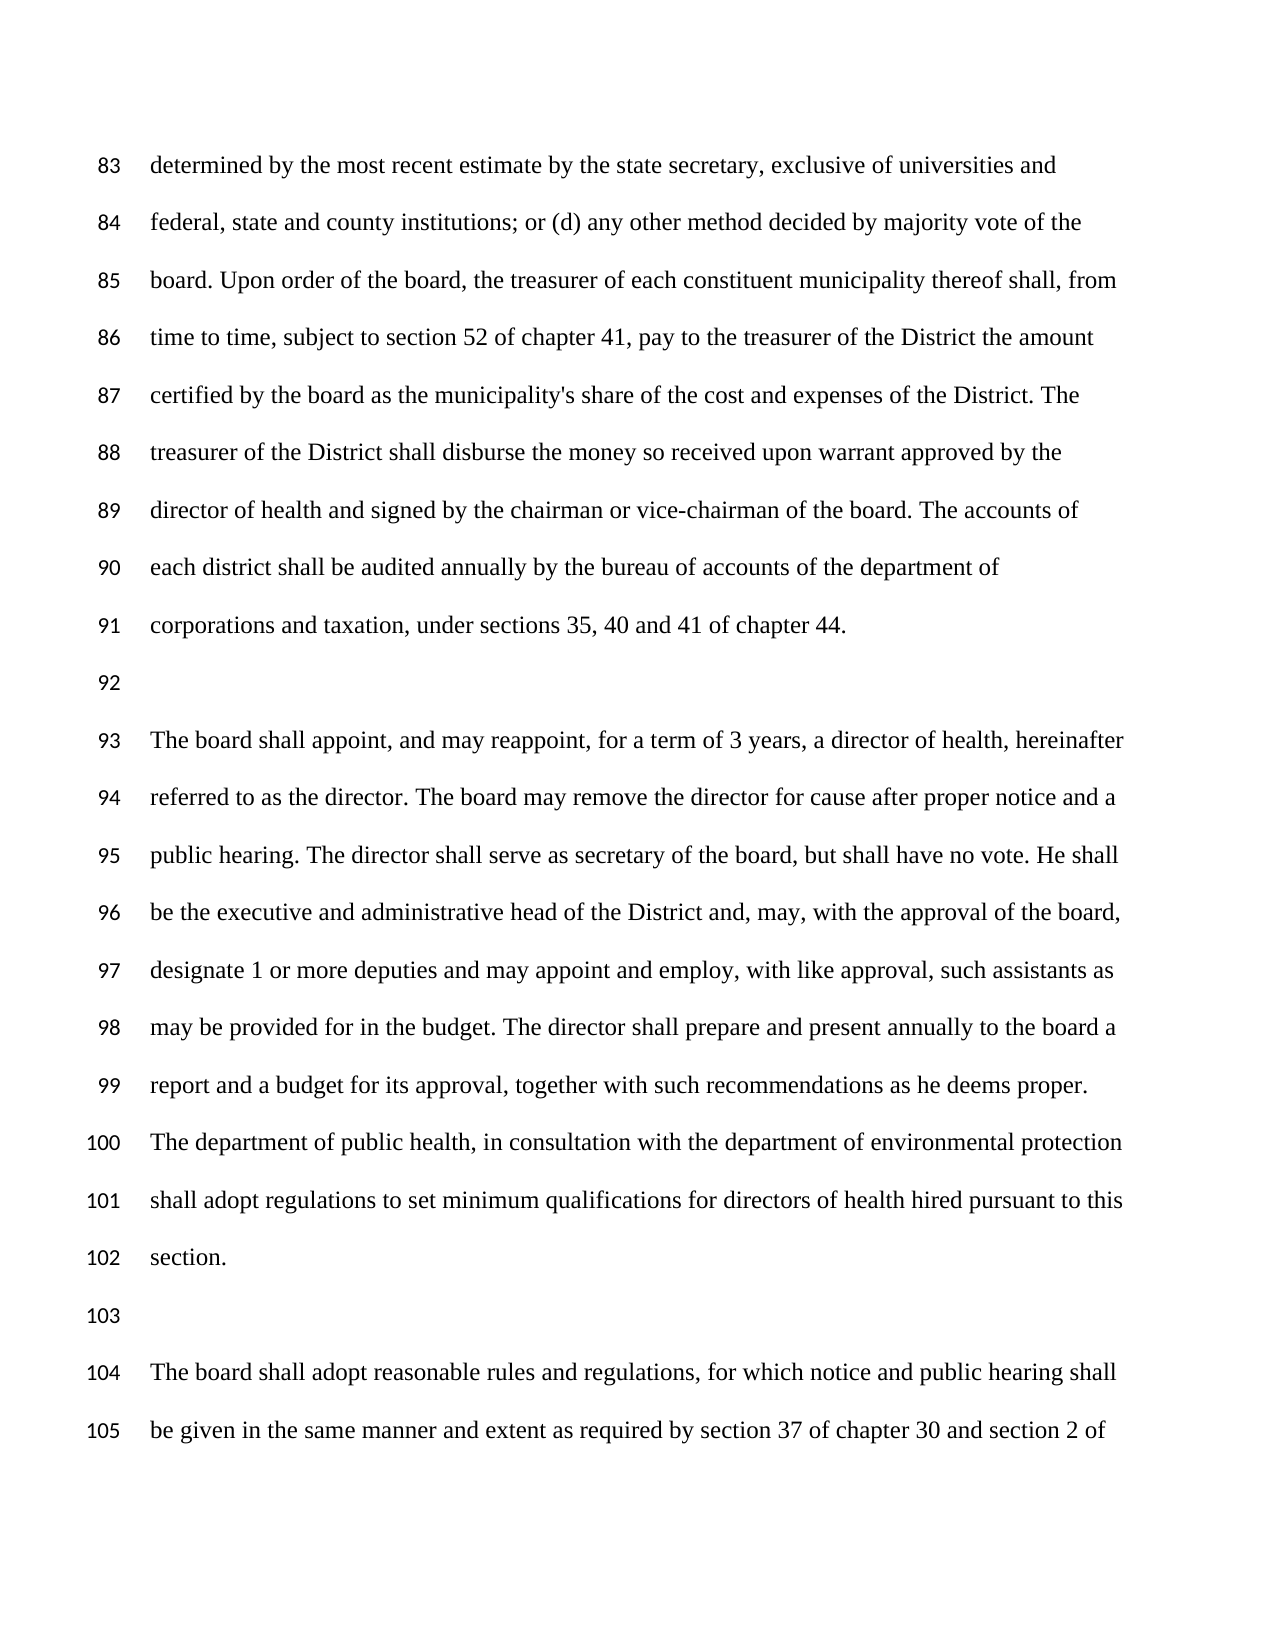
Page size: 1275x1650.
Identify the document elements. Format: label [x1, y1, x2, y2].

text [150, 150, 1125, 1444]
